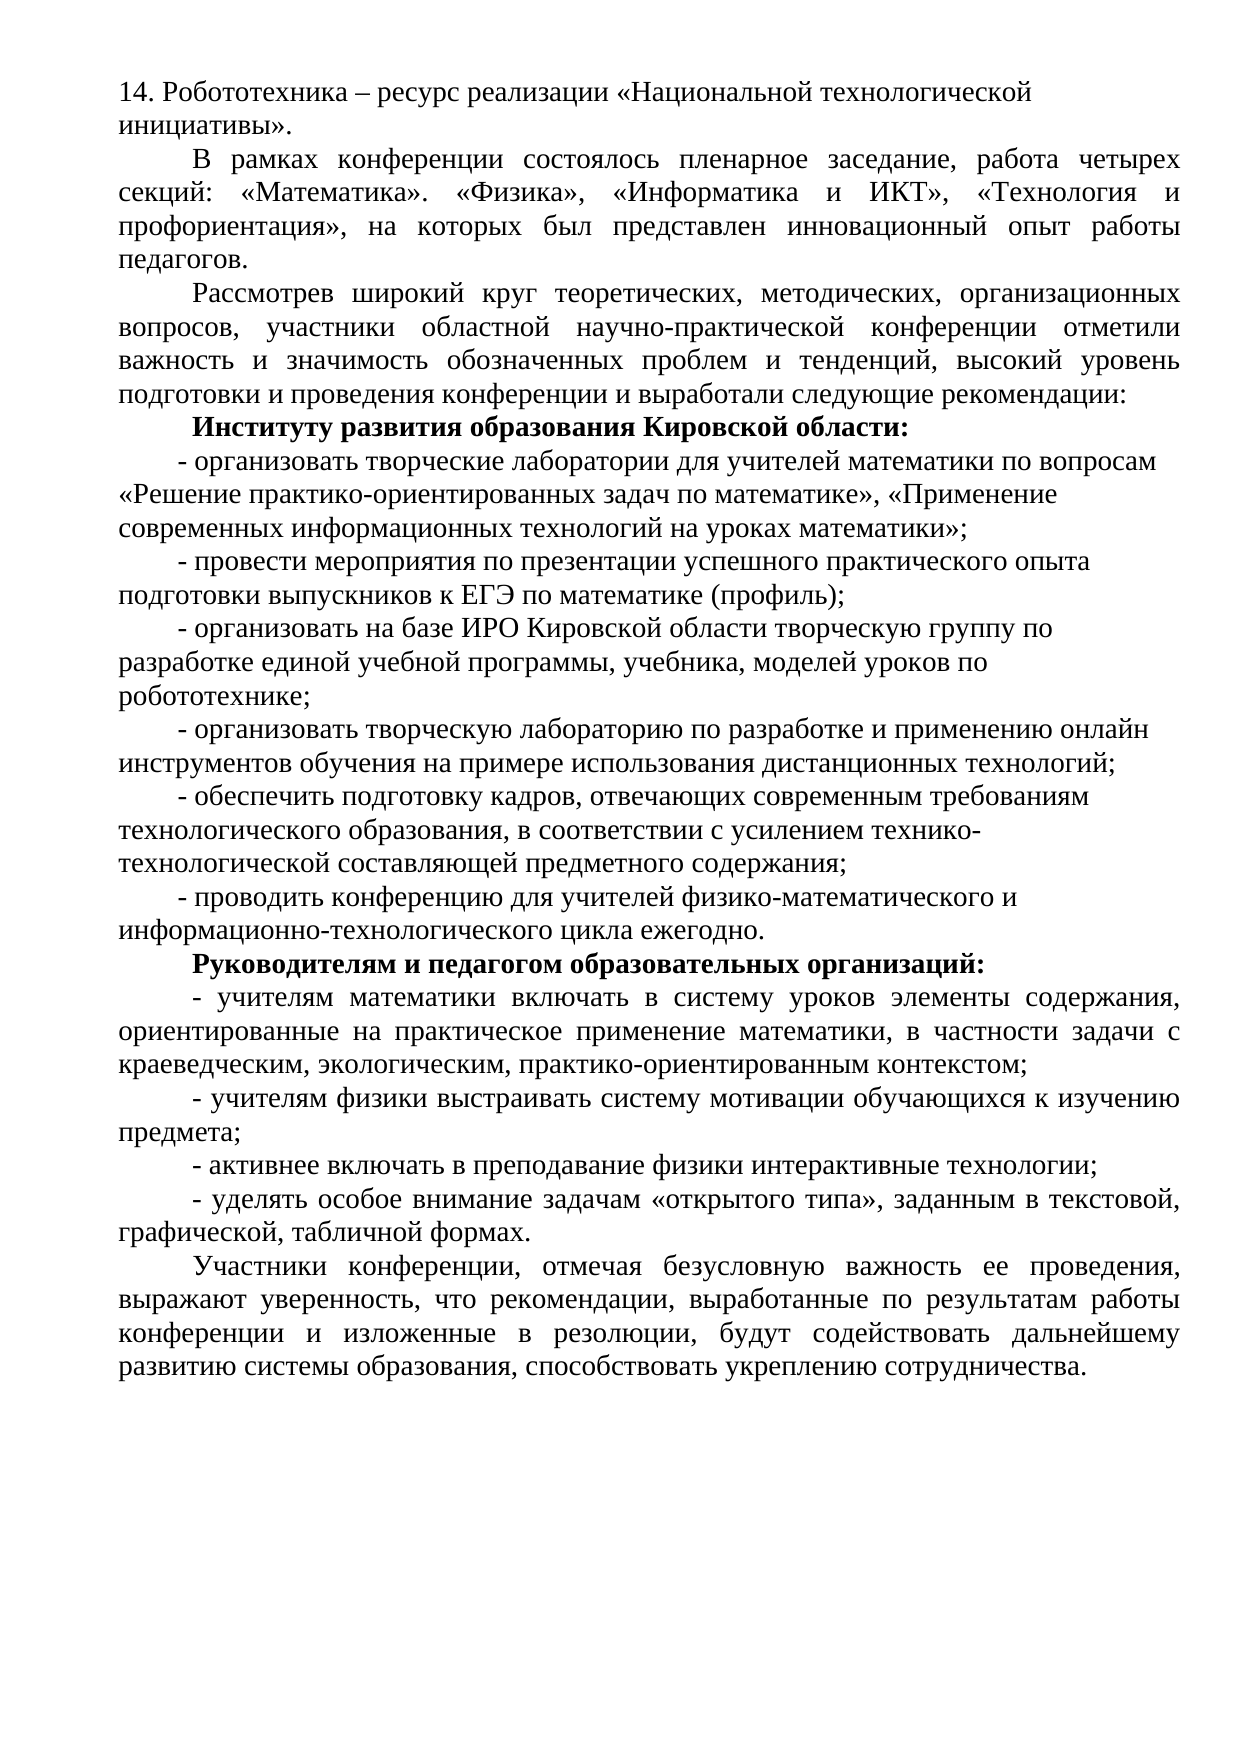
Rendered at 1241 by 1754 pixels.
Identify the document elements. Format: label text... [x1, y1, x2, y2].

text Институту развития образования Кировской области: [118, 409, 1181, 443]
text - уделять особое внимание задачам «открытого типа», заданным в текстовой, графической, табличной формах. [118, 1181, 1181, 1248]
text - учителям физики выстраивать систему мотивации обучающихся к изучению предмета; [118, 1080, 1181, 1147]
text - обеспечить подготовку кадров, отвечающих современным требованиям технологического образования, в соответствии с усилением технико-технологической составляющей предметного содержания; [118, 778, 1181, 879]
text Участники конференции, отмечая безусловную важность ее проведения, выражают уверенность, что рекомендации, выработанные по результатам работы конференции и изложенные в резолюции, будут содействовать дальнейшему развитию системы образования, способствовать укреплению сотрудничества. [118, 1248, 1181, 1382]
text - организовать творческие лаборатории для учителей математики по вопросам «Решение практико-ориентированных задач по математике», «Применение современных информационных технологий на уроках математики»; [118, 443, 1181, 543]
text В рамках конференции состоялось пленарное заседание, работа четырех секций: «Математика». «Физика», «Информатика и ИКТ», «Технология и профориентация», на которых был представлен инновационный опыт работы педагогов. [118, 141, 1181, 275]
text Рассмотрев широкий круг теоретических, методических, организационных вопросов, участники областной научно-практической конференции отметили важность и значимость обозначенных проблем и тенденций, высокий уровень подготовки и проведения конференции и выработали следующие рекомендации: [118, 275, 1181, 409]
text - организовать на базе ИРО Кировской области творческую группу по разработке единой учебной программы, учебника, моделей уроков по робототехнике; [118, 611, 1181, 711]
text - организовать творческую лабораторию по разработке и применению онлайн инструментов обучения на примере использования дистанционных технологий; [118, 711, 1181, 778]
text - активнее включать в преподавание физики интерактивные технологии; [118, 1147, 1181, 1181]
text - провести мероприятия по презентации успешного практического опыта подготовки выпускников к ЕГЭ по математике (профиль); [118, 543, 1181, 611]
text - учителям математики включать в систему уроков элементы содержания, ориентированные на практическое применение математики, в частности задачи с краеведческим, экологическим, практико-ориентированным контекстом; [118, 979, 1181, 1080]
text 14. Робототехника – ресурс реализации «Национальной технологической инициативы». [118, 74, 1181, 141]
text - проводить конференцию для учителей физико-математического и информационно-технологического цикла ежегодно. [118, 879, 1181, 946]
text Руководителям и педагогом образовательных организаций: [118, 946, 1181, 979]
